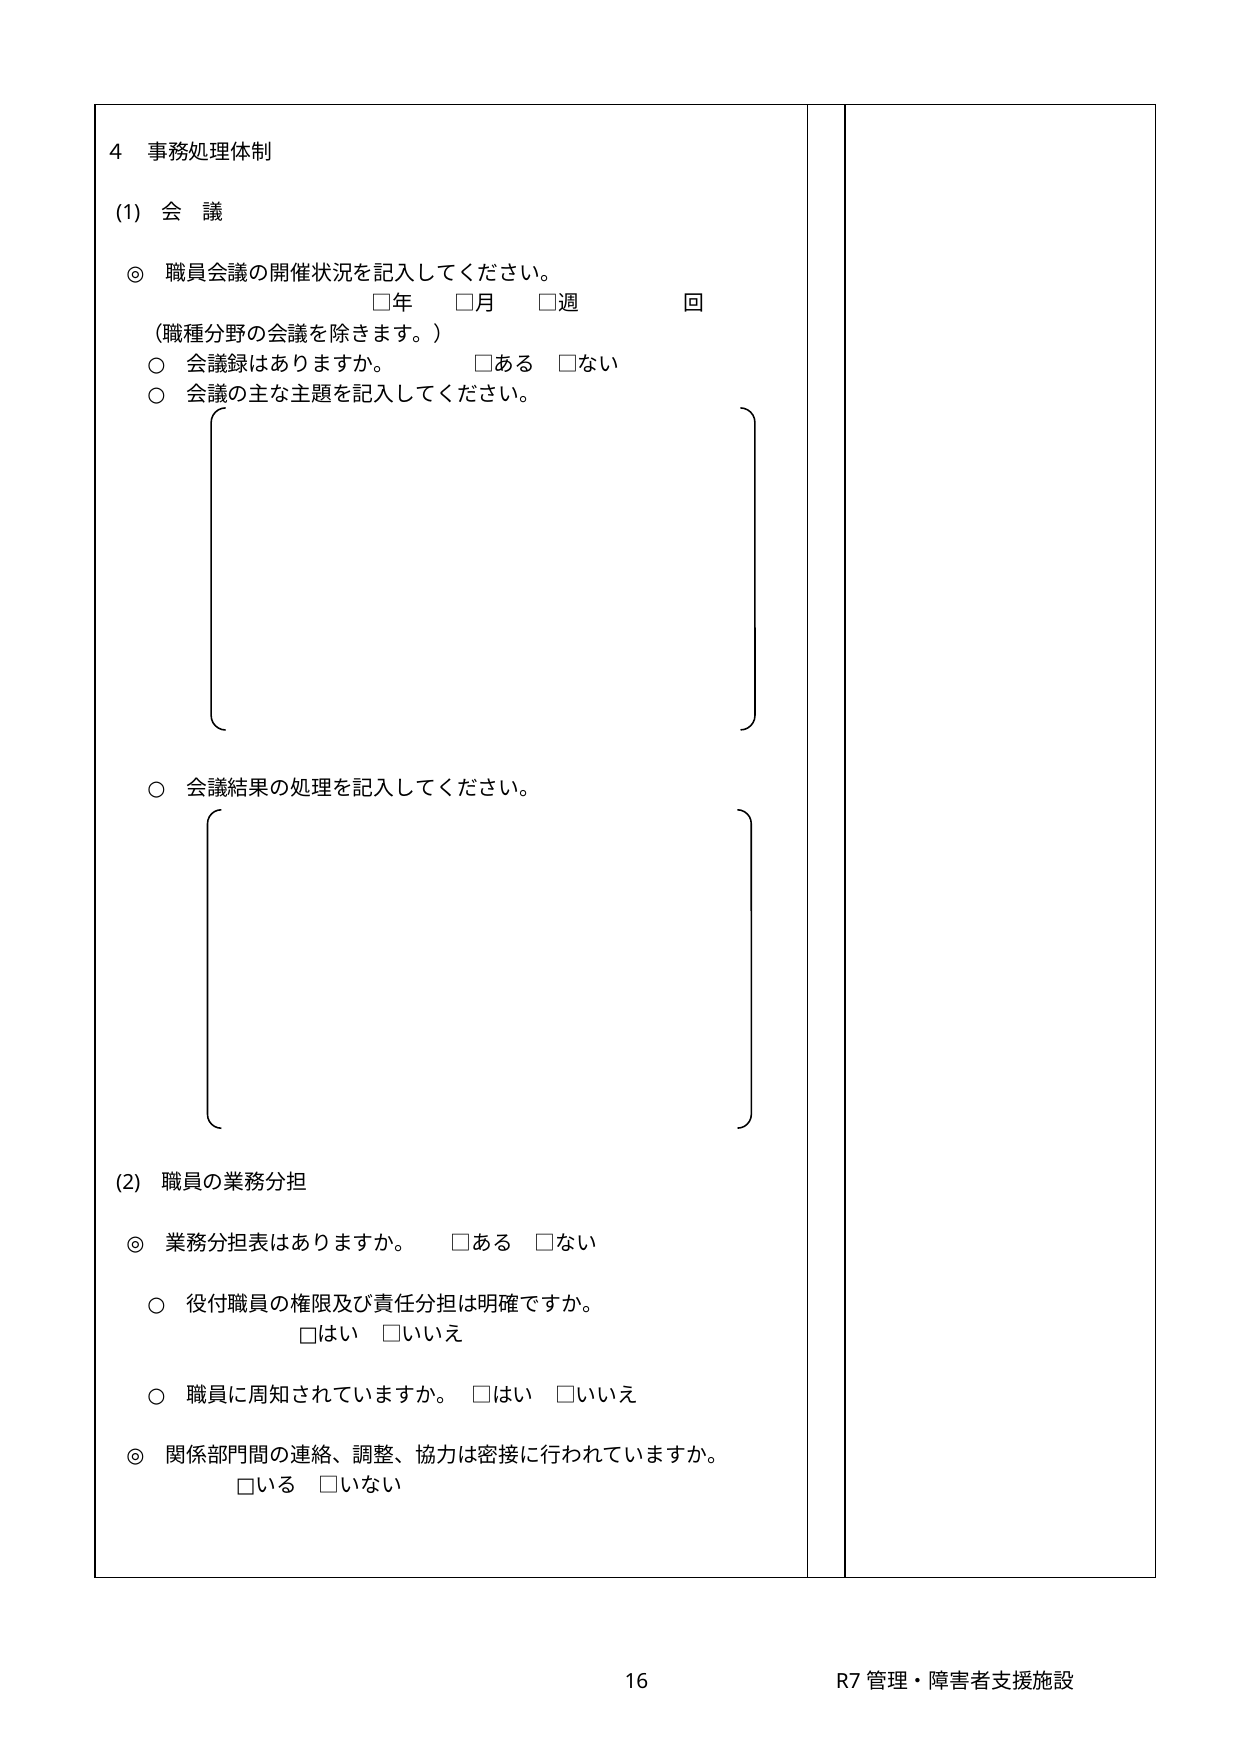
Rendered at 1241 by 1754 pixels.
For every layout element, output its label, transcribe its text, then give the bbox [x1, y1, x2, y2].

table_cell [808, 105, 844, 1577]
table_cell ４ 事務処理体制 (1) 会 議 ◎ 職員会議の開催状況を記入してください。 □年 □月 □週 回 （職種分野の会議を除きます。） ○ 会議録はありますか。 □ある □ない ○ 会議の主な主題を記入してください。 ○ 会議結果の処理を記入してください。 (2) 職員の業務分担 ◎ 業務分担表はありますか。 □ある □ない ○ 役付職員の権限及び責任分担は明確ですか。 □はい □いいえ ○ 職員に周知されていますか。 □はい □いいえ ◎ 関係部門間の連絡、調整、協力は密接に行われていますか。 □いる □いない [96, 105, 807, 1577]
table_cell [846, 105, 1155, 1577]
